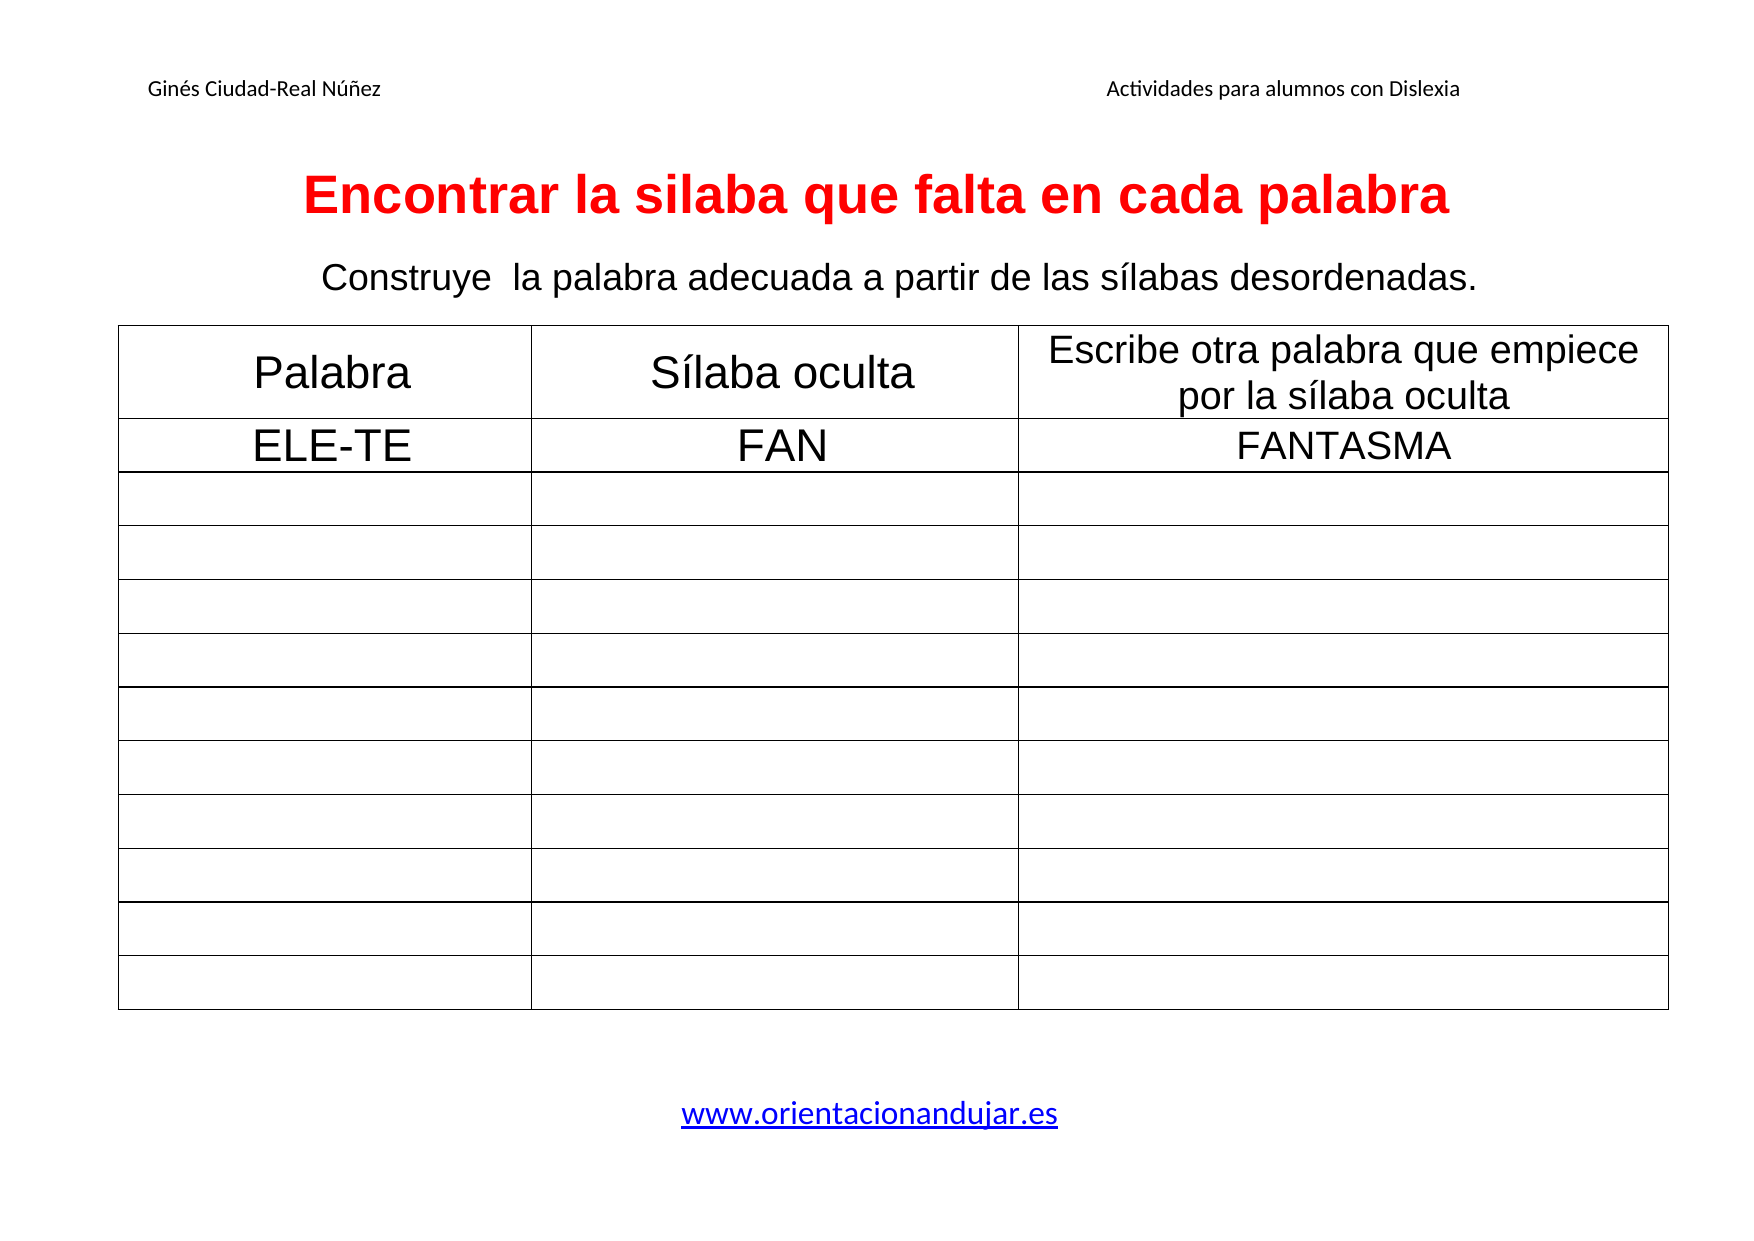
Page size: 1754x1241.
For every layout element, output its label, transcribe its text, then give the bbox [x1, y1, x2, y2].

table_cell [1019, 903, 1668, 955]
table_cell [532, 903, 1018, 955]
table_cell [532, 634, 1018, 686]
table_cell [532, 741, 1018, 794]
text Construye la palabra adecuada a partir de las sílabas desordenadas. [148, 255, 1651, 298]
table_cell [119, 741, 531, 794]
table_cell [1019, 688, 1668, 740]
table_header Palabra [119, 326, 531, 418]
table_cell [1019, 580, 1668, 633]
table_cell [119, 580, 531, 633]
table_cell [1019, 473, 1668, 525]
table_cell [119, 849, 531, 901]
table_cell [532, 473, 1018, 525]
table_cell [1019, 795, 1668, 848]
table_cell [119, 526, 531, 579]
table_cell [119, 795, 531, 848]
table_cell [1019, 634, 1668, 686]
table_cell ELE-TE [119, 419, 531, 471]
table_cell FAN [532, 419, 1018, 471]
table_cell [532, 688, 1018, 740]
table_header Escribe otra palabra que empiece por la sílaba oculta [1019, 326, 1668, 418]
table_cell [119, 688, 531, 740]
table_cell [1019, 526, 1668, 579]
table_cell [119, 473, 531, 525]
table_cell [532, 956, 1018, 1009]
text Encontrar la silaba que falta en cada palabra [103, 163, 1651, 225]
table_cell FANTASMA [1019, 419, 1668, 471]
table_cell [119, 634, 531, 686]
table_cell [532, 849, 1018, 901]
table_header Sílaba oculta [532, 326, 1018, 418]
table_cell [119, 903, 531, 955]
table_cell [1019, 741, 1668, 794]
table_cell [1019, 956, 1668, 1009]
table_cell [532, 526, 1018, 579]
table_cell [1019, 849, 1668, 901]
table_cell [532, 580, 1018, 633]
table_cell [532, 795, 1018, 848]
table_cell [119, 956, 531, 1009]
